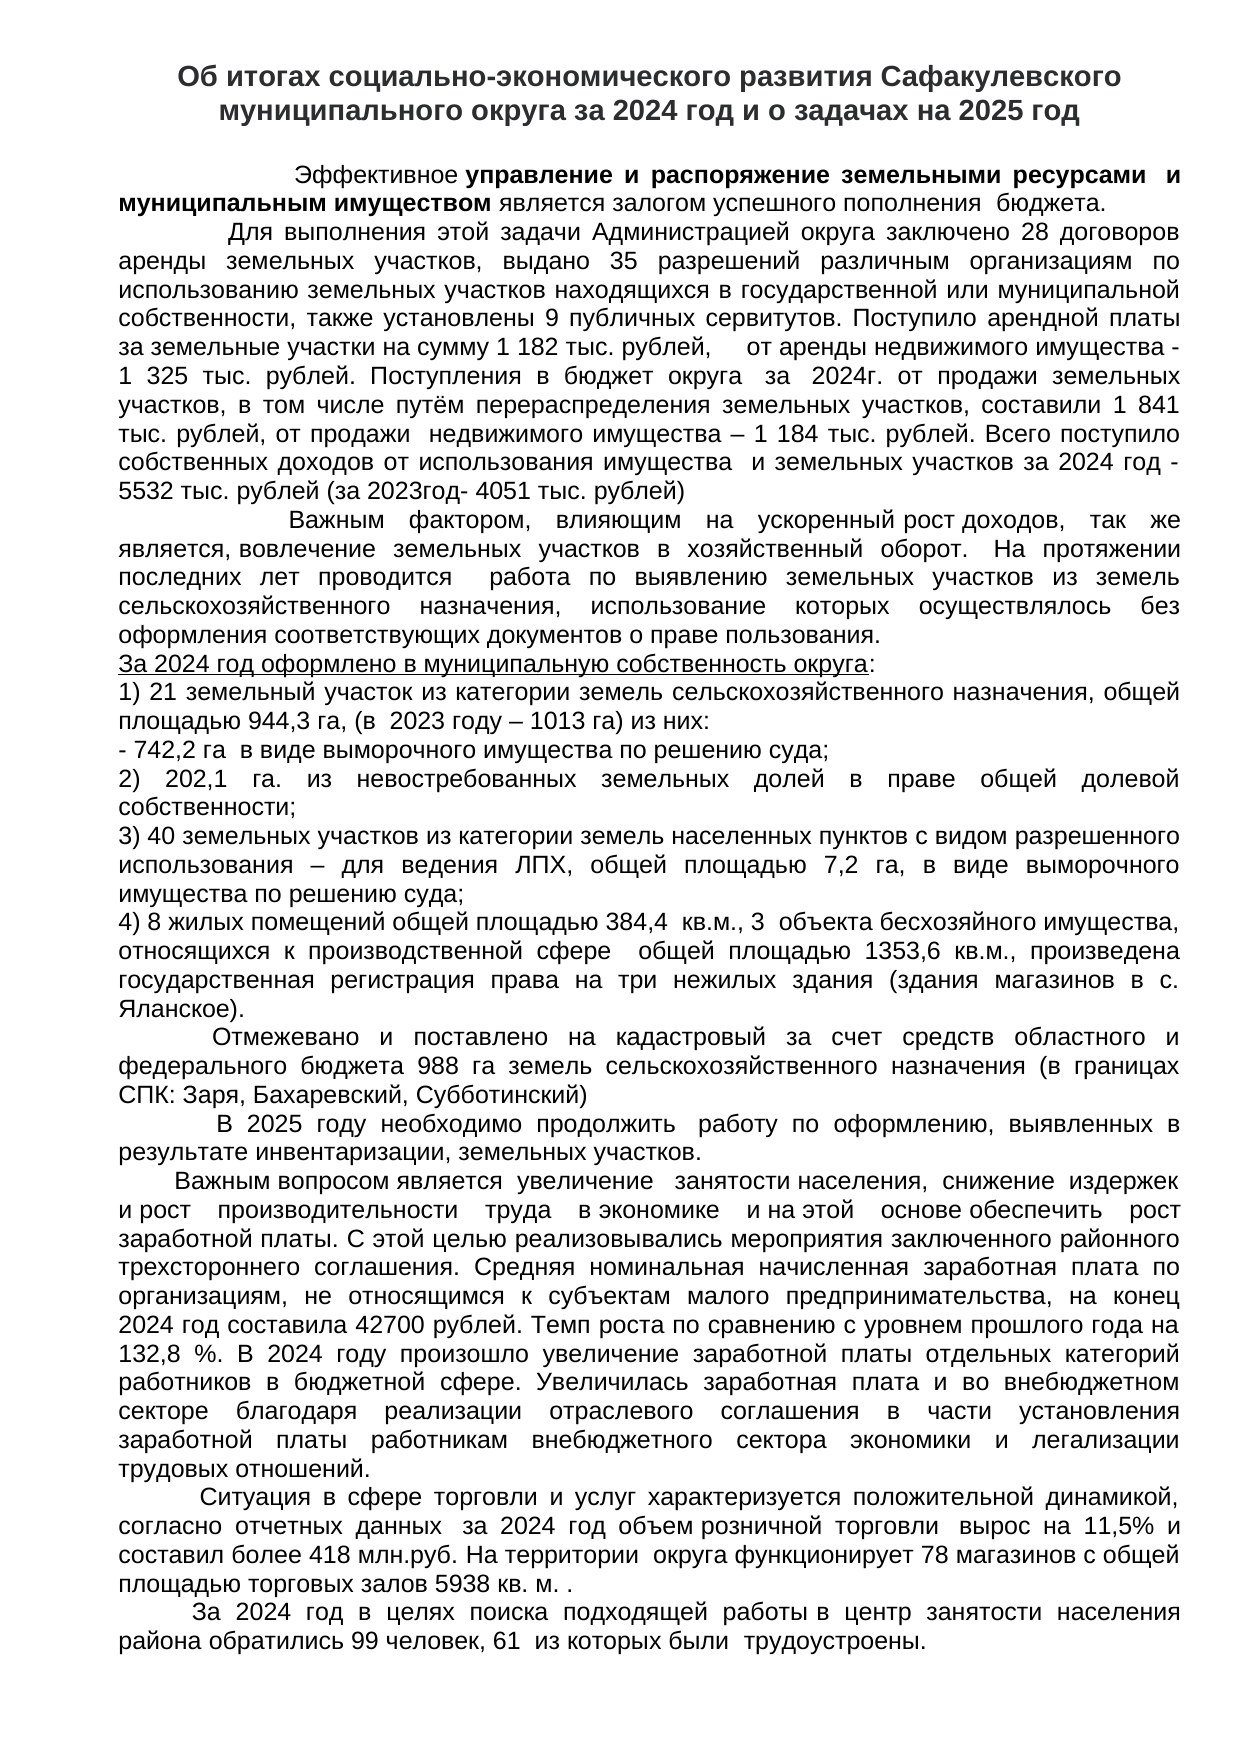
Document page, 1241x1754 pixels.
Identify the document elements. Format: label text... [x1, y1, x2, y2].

text Отмежевано и поставлено на кадастровый за счет средств областного и федерального бюджета земель сельскохозяйственного назначения (в границах СПК: Заря, Бахаревский, Субботинский) [118, 1022, 1181, 1108]
text В 2025 году необходимо продолжить работу по оформлению, выявленных в результате инвентаризации, земельных участков. [118, 1108, 1181, 1166]
text 3) 40 земельных участков из категории земель населенных пунктов с видом разрешенного использования – для ведения ЛПХ, общей площадью , в виде выморочного имущества по решению суда; [118, 821, 1181, 907]
text Важным вопросом является увеличение занятости населения, снижение издержек и рост производительности труда в экономике и на этой основе обеспечить рост заработной платы. С этой целью реализовывались мероприятия заключенного районного трехстороннего соглашения. Средняя номинальная начисленная заработная плата по организациям, не относящимся к субъектам малого предпринимательства, на конец 2024 год составила 42700 рублей. Темп роста по сравнению с уровнем прошлого года на 132,8 %. В 2024 году произошло увеличение заработной платы отдельных категорий работников в бюджетной сфере. Увеличилась заработная плата и во внебюджетном секторе благодаря реализации отраслевого соглашения в части установления заработной платы работникам внебюджетного сектора экономики и легализации трудовых отношений. [118, 1166, 1181, 1482]
text За 2024 год оформлено в муниципальную собственность округа: [118, 648, 1181, 677]
text 1) 21 земельный участок из категории земель сельскохозяйственного назначения, общей площадью , (в 2023 году – ) из них: [118, 677, 1181, 735]
text Важным фактором, влияющим на ускоренный рост доходов, так же является, вовлечение земельных участков в хозяйственный оборот. На протяжении последних лет проводится работа по выявлению земельных участков из земель сельскохозяйственного назначения, использование которых осуществлялось без оформления соответствующих документов о праве пользования. [118, 505, 1181, 648]
text Об итогах социально-экономического развития Сафакулевского муниципального округа за 2024 год и о задачах на 2025 год [118, 59, 1181, 126]
text - в виде выморочного имущества по решению суда; [118, 735, 1181, 763]
text За 2024 год в целях поиска подходящей работы в центр занятости населения района обратились 99 человек, 61 из которых были трудоустроены. [118, 1597, 1181, 1655]
text Эффективное управление и распоряжение земельными ресурсами и муниципальным имуществом является залогом успешного пополнения бюджета. [118, 160, 1181, 217]
text 2) . из невостребованных земельных долей в праве общей долевой собственности; [118, 763, 1181, 821]
text 4) 8 жилых помещений общей площадью 384,4 кв.м., 3 объекта бесхозяйного имущества, относящихся к производственной сфере общей площадью 1353,6 кв.м., произведена государственная регистрация права на три нежилых здания (здания магазинов в с. Яланское). [118, 907, 1181, 1022]
text Ситуация в сфере торговли и услуг характеризуется положительной динамикой, согласно отчетных данных за 2024 год объем розничной торговли вырос на 11,5% и составил более 418 млн.руб. На территории округа функционирует 78 магазинов с общей площадью торговых залов . . [118, 1482, 1181, 1597]
text Для выполнения этой задачи Администрацией округа заключено 28 договоров аренды земельных участков, выдано 35 разрешений различным организациям по использованию земельных участков находящихся в государственной или муниципальной собственности, также установлены 9 публичных сервитутов. Поступило арендной платы за земельные участки на сумму 1 182 тыс. рублей, от аренды недвижимого имущества - 1 325 тыс. рублей. Поступления в бюджет округа за 2024г. от продажи земельных участков, в том числе путём перераспределения земельных участков, составили 1 841 тыс. рублей, от продажи недвижимого имущества – 1 184 тыс. рублей. Всего поступило собственных доходов от использования имущества и земельных участков за 2024 год -5532 тыс. рублей (за 2023год- 4051 тыс. рублей) [118, 217, 1181, 505]
